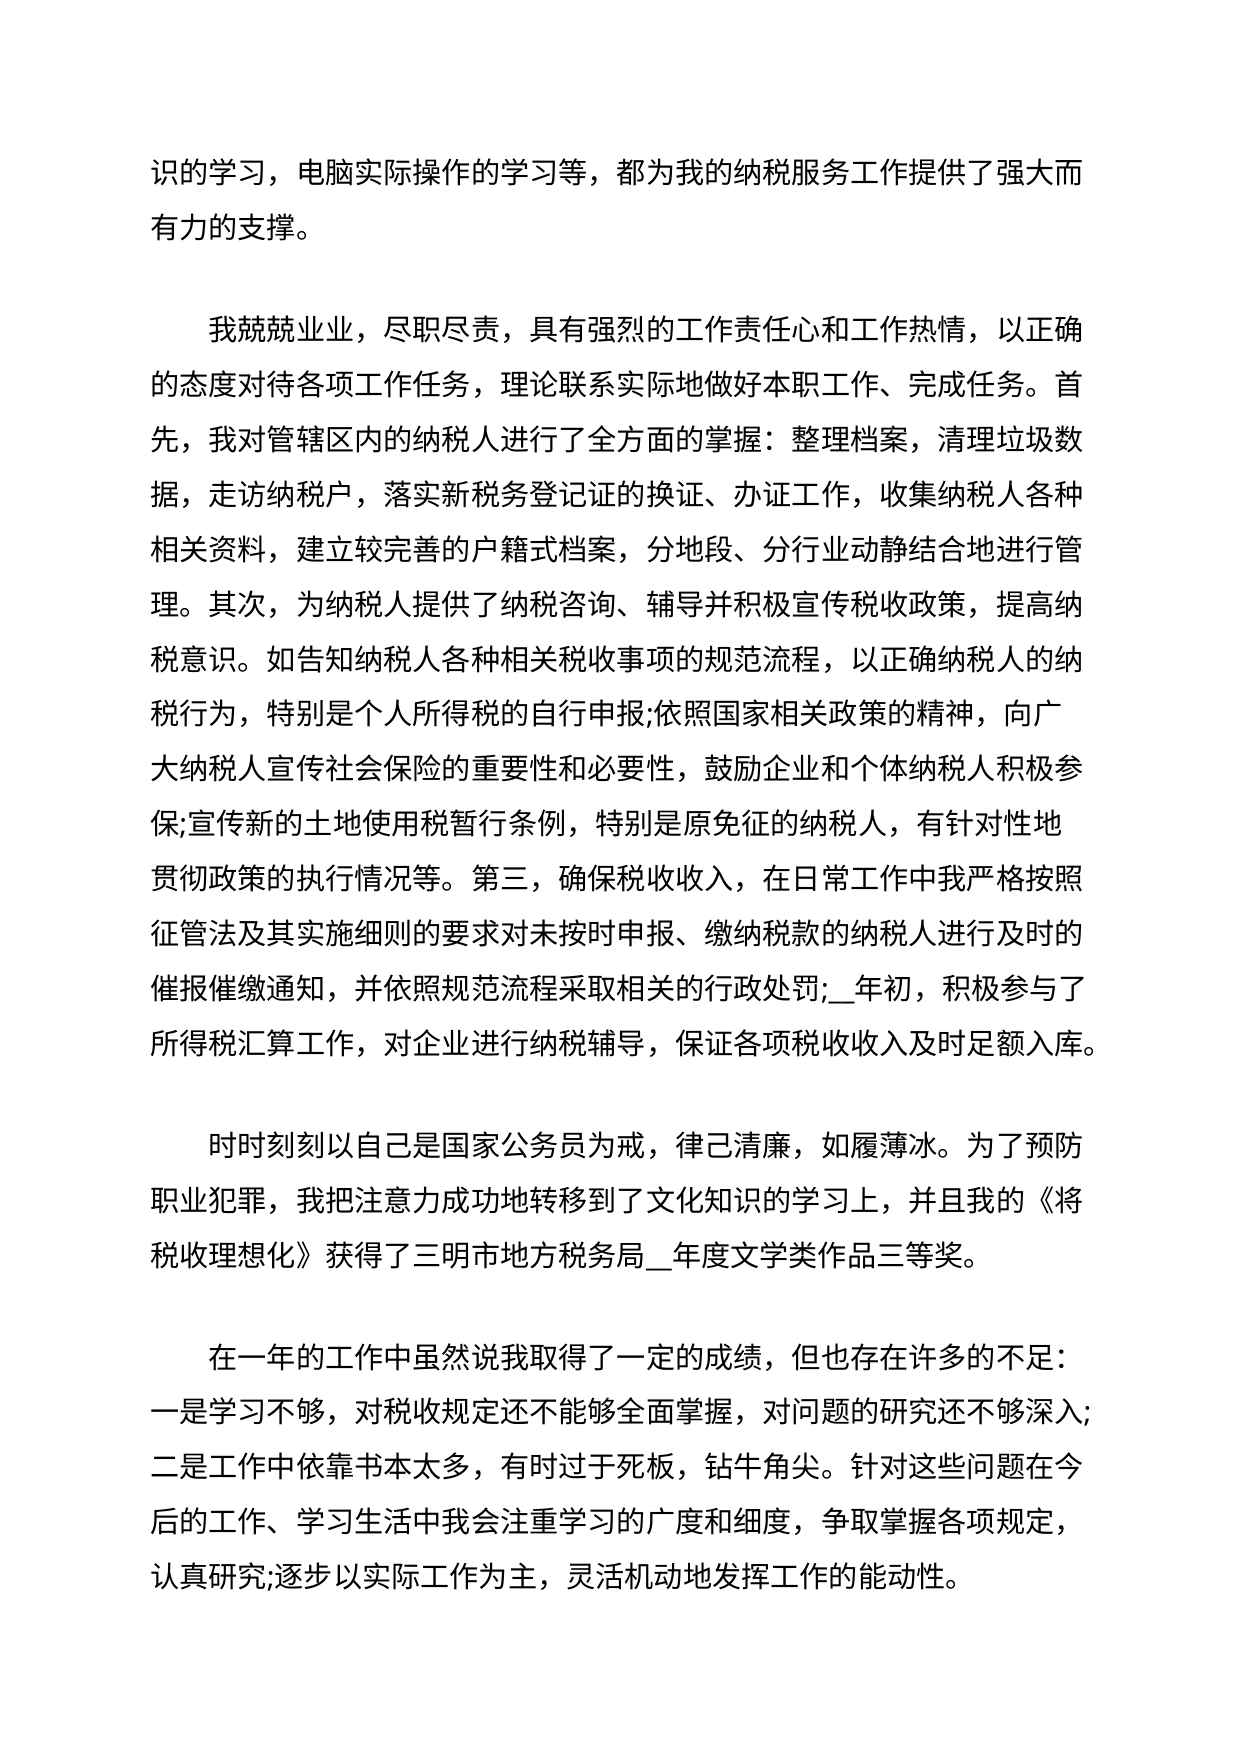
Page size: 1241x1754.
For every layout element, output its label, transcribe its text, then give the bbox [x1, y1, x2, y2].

text 我兢兢业业，尽职尽责，具有强烈的工作责任心和工作热情，以正确的态度对待各项工作任务，理论联系实际地做好本职工作、完成任务。首先，我对管辖区内的纳税人进行了全方面的掌握：整理档案，清理垃圾数据，走访纳税户，落实新税务登记证的换证、办证工作，收集纳税人各种相关资料，建立较完善的户籍式档案，分地段、分行业动静结合地进行管理。其次，为纳税人提供了纳税咨询、辅导并积极宣传税收政策，提高纳税意识。如告知纳税人各种相关税收事项的规范流程，以正确纳税人的纳税行为，特别是个人所得税的自行申报;依照国家相关政策的精神，向广大纳税人宣传社会保险的重要性和必要性，鼓励企业和个体纳税人积极参保;宣传新的土地使用税暂行条例，特别是原免征的纳税人，有针对性地贯彻政策的执行情况等。第三，确保税收收入，在日常工作中我严格按照征管法及其实施细则的要求对未按时申报、缴纳税款的纳税人进行及时的催报催缴通知，并依照规范流程采取相关的行政处罚;__年初，积极参与了所得税汇算工作，对企业进行纳税辅导，保证各项税收收入及时足额入库。 [150, 307, 1090, 1063]
text 时时刻刻以自己是国家公务员为戒，律己清廉，如履薄冰。为了预防职业犯罪，我把注意力成功地转移到了文化知识的学习上，并且我的《将税收理想化》获得了三明市地方税务局__年度文学类作品三等奖。 [150, 1122, 1090, 1274]
text 在一年的工作中虽然说我取得了一定的成绩，但也存在许多的不足：一是学习不够，对税收规定还不能够全面掌握，对问题的研究还不够深入;二是工作中依靠书本太多，有时过于死板，钻牛角尖。针对这些问题在今后的工作、学习生活中我会注重学习的广度和细度，争取掌握各项规定，认真研究;逐步以实际工作为主，灵活机动地发挥工作的能动性。 [150, 1334, 1090, 1596]
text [150, 150, 1090, 247]
